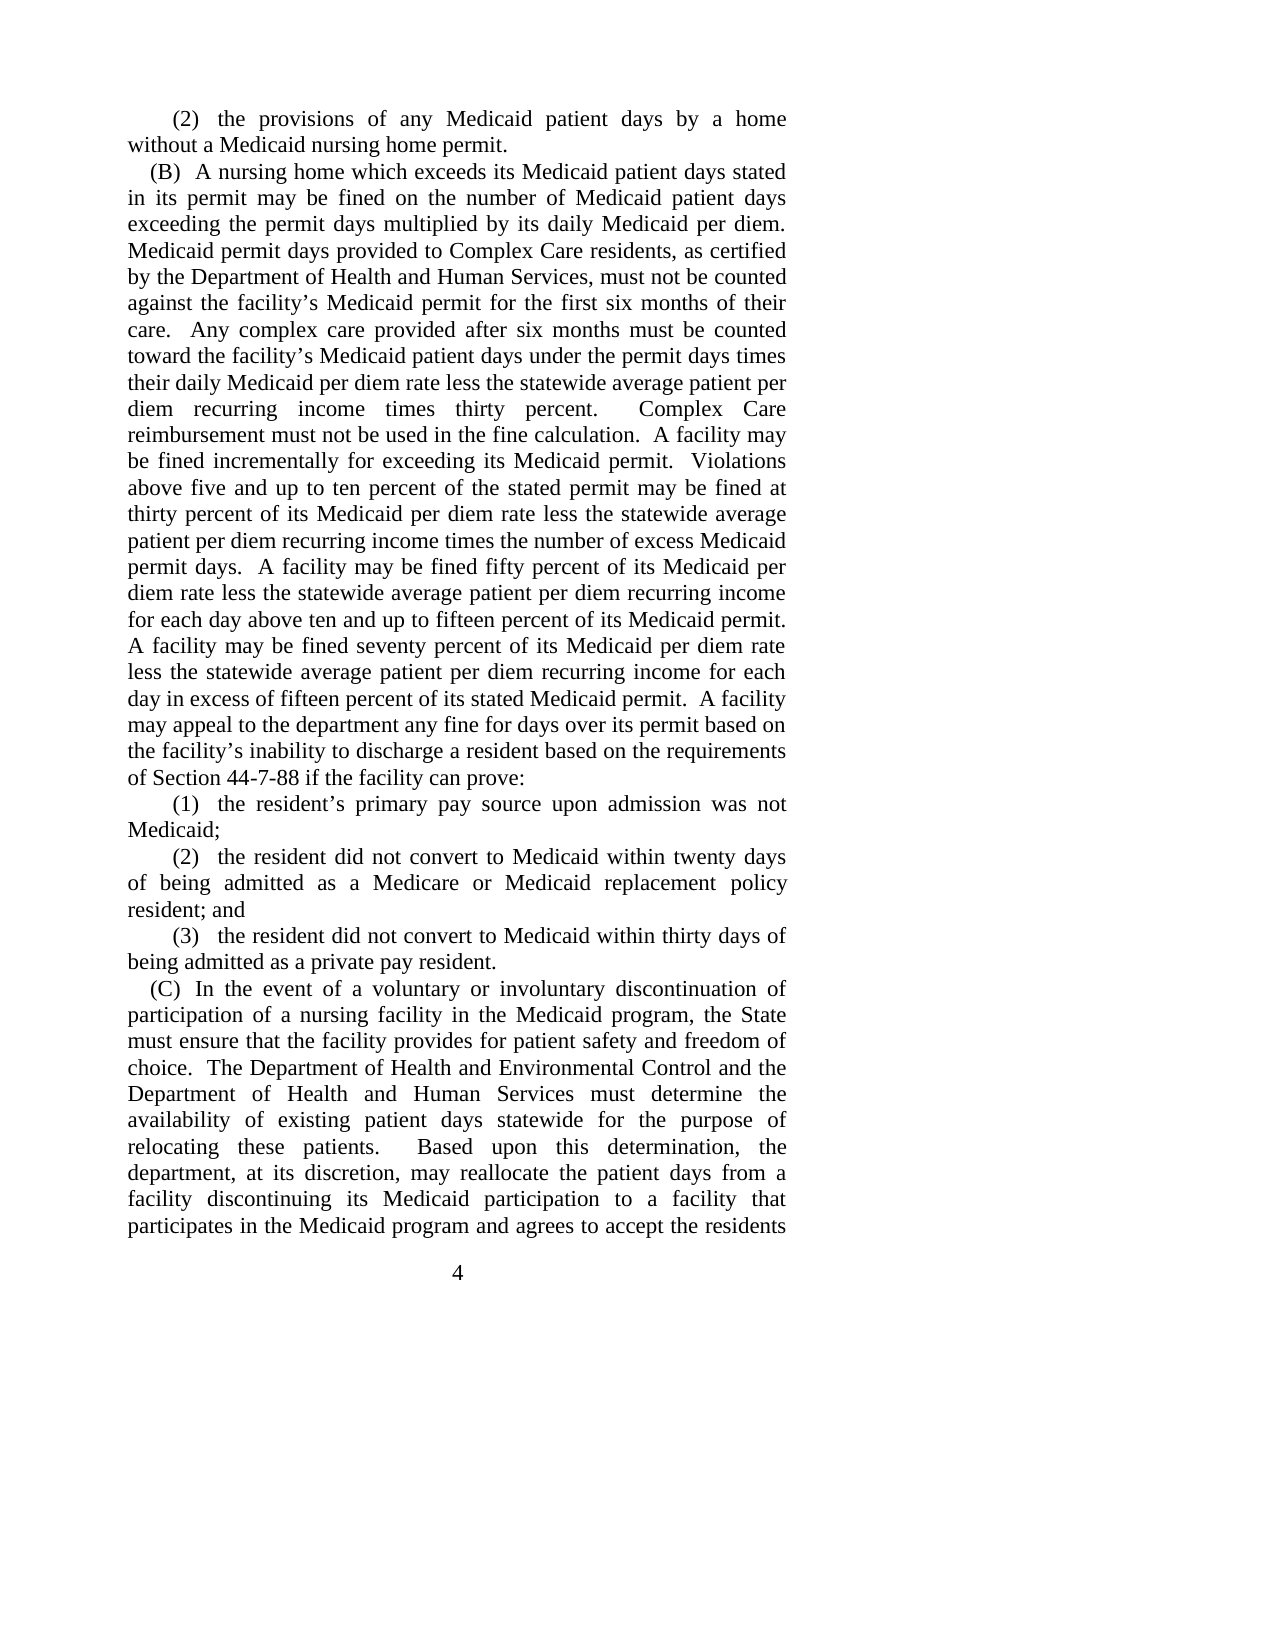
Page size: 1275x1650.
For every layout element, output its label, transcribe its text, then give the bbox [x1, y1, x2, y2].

text (1) the resident’s primary pay source upon admission was not Medicaid; [127, 790, 787, 843]
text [127, 975, 787, 1238]
text (B) A nursing home which exceeds its Medicaid patient days stated in its permit may be fined on the number of Medicaid patient days exceeding the permit days multiplied by its daily Medicaid per diem. Medicaid permit days provided to Complex Care residents, as certified by the Department of Health and Human Services, must not be counted against the facility’s Medicaid permit for the first six months of their care. Any complex care provided after six months must be counted toward the facility’s Medicaid patient days under the permit days times their daily Medicaid per diem rate less the statewide average patient per diem recurring income times thirty percent. Complex Care reimbursement must not be used in the fine calculation. A facility may be fined incrementally for exceeding its Medicaid permit. Violations above five and up to ten percent of the stated permit may be fined at thirty percent of its Medicaid per diem rate less the statewide average patient per diem recurring income times the number of excess Medicaid permit days. A facility may be fined fifty percent of its Medicaid per diem rate less the statewide average patient per diem recurring income for each day above ten and up to fifteen percent of its Medicaid permit. A facility may be fined seventy percent of its Medicaid per diem rate less the statewide average patient per diem recurring income for each day in excess of fifteen percent of its stated Medicaid permit. A facility may appeal to the department any fine for days over its permit based on the facility’s inability to discharge a resident based on the requirements of Section 44-7-88 if the facility can prove: [127, 158, 787, 790]
text (3) the resident did not convert to Medicaid within thirty days of being admitted as a private pay resident. [127, 922, 787, 975]
text (2) the resident did not convert to Medicaid within twenty days of being admitted as a Medicare or Medicaid replacement policy resident; and [127, 843, 787, 922]
text (2) the provisions of any Medicaid patient days by a home without a Medicaid nursing home permit. [127, 105, 787, 158]
